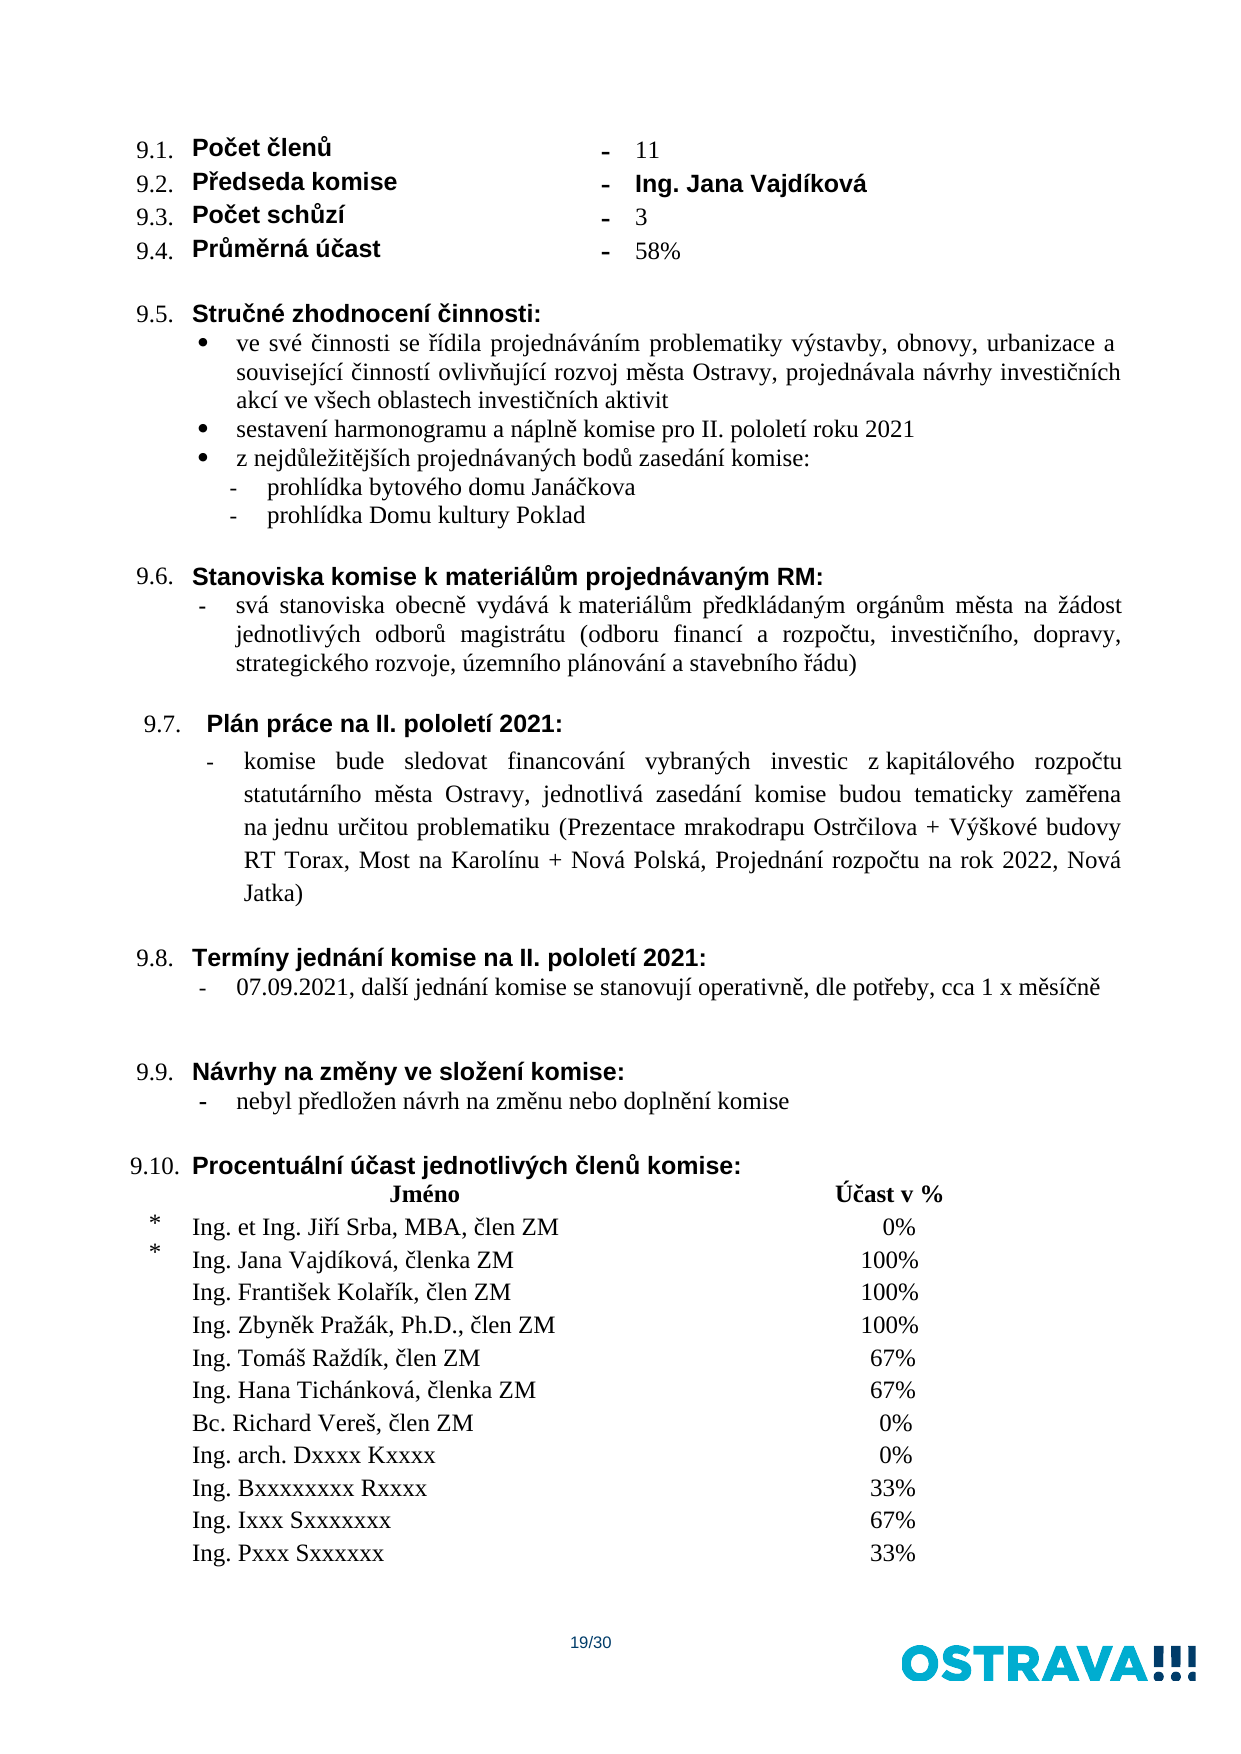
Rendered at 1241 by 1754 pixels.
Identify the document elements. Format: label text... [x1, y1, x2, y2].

table_cell ve své činnosti se řídila projednáváním problematiky výstavby, obnovy, urbanizace a související činností ovlivňující rozvoj města Ostravy, projednávala návrhy investičních akcí ve všech oblastech investičních aktivit sestavení harmonogramu a náplně komise pro II. pololetí roku 2021 z nejdůležitějších projednávaných bodů zasedání komise: prohlídka bytového domu Janáčkova prohlídka Domu kultury Poklad [192, 328, 1122, 529]
table_cell Ing. Jana Vajdíková [635, 166, 1122, 200]
table_header 9.1. [118, 133, 192, 166]
table_cell Ing. Jana Vajdíková, členka ZM [192, 1245, 657, 1277]
table_cell - [576, 166, 635, 200]
table_cell 58% [635, 234, 1122, 267]
table_cell Ing. arch. Dxxxx Kxxxx [192, 1440, 657, 1473]
table_cell 9.4. [118, 234, 192, 267]
table_header Procentuální účast jednotlivých členů komise: [192, 1151, 1122, 1179]
table_cell Počet schůzí [192, 200, 576, 233]
table_cell Předseda komise [192, 166, 576, 200]
table_header Počet členů [192, 133, 576, 166]
table_header 11 [635, 133, 1122, 166]
table_cell Ing. Zbyněk Pražák, Ph.D., člen ZM [192, 1310, 657, 1343]
table_cell Ing. Hana Tichánková, členka ZM [192, 1375, 657, 1408]
table_cell Účast v % [657, 1180, 1122, 1212]
table_cell 3 [635, 200, 1122, 233]
table_cell Jméno [192, 1180, 657, 1212]
table_cell 33% [657, 1538, 1122, 1571]
table_cell Průměrná účast [192, 234, 576, 267]
table_cell - [576, 234, 635, 267]
table_cell 0% [657, 1440, 1122, 1473]
table_header 9.7. [125, 709, 199, 911]
table_cell 9.3. [118, 200, 192, 233]
table_header Termíny jednání komise na II. pololetí 2021: [192, 943, 1122, 972]
table_cell nebyl předložen návrh na změnu nebo doplnění komise [192, 1086, 1122, 1119]
table_header 9.8. [118, 943, 192, 1004]
table_cell 33% [657, 1473, 1122, 1506]
table_cell 9.2. [118, 166, 192, 200]
table_header Návrhy na změny ve složení komise: [192, 1057, 1122, 1086]
table_cell komise bude sledovat financování vybraných investic z kapitálového rozpočtu statutárního města Ostravy, jednotlivá zasedání komise budou tematicky zaměřena na jednu určitou problematiku (Prezentace mrakodrapu Ostrčilova + Výškové budovy RT Torax, Most na Karolínu + Nová Polská, Projednání rozpočtu na rok 2022, Nová Jatka) [199, 745, 1129, 911]
table_header Plán práce na II. pololetí 2021: [199, 709, 1129, 744]
table_cell 07.09.2021, další jednání komise se stanovují operativně, dle potřeby, cca 1 x měsíčně [192, 972, 1122, 1004]
table_cell Ing. Pxxx Sxxxxxx [192, 1538, 657, 1571]
table_cell 100% [657, 1310, 1122, 1343]
table_cell 0% [657, 1212, 1122, 1245]
table_cell 100% [657, 1278, 1122, 1310]
table_cell Ing. Ixxx Sxxxxxxx [192, 1506, 657, 1538]
picture [902, 1645, 1196, 1681]
table_cell Ing. Tomáš Raždík, člen ZM [192, 1343, 657, 1375]
table_header 9.5. [118, 299, 192, 529]
table_header Stanoviska komise k materiálům projednávaným RM: [192, 561, 1122, 590]
table_cell - [576, 200, 635, 233]
table_cell 67% [657, 1375, 1122, 1408]
table_cell 0% [657, 1408, 1122, 1440]
table_cell Bc. Richard Vereš, člen ZM [192, 1408, 657, 1440]
table_cell 67% [657, 1343, 1122, 1375]
table_header 9.10. * * [118, 1151, 192, 1571]
table_cell 100% [657, 1245, 1122, 1277]
table_header Stručné zhodnocení činnosti: [192, 299, 1122, 328]
table_cell Ing. et Ing. Jiří Srba, MBA, člen ZM [192, 1212, 657, 1245]
table_cell svá stanoviska obecně vydává k materiálům předkládaným orgánům města na žádost jednotlivých odborů magistrátu (odboru financí a rozpočtu, investičního, dopravy, strategického rozvoje, územního plánování a stavebního řádu) [192, 590, 1122, 676]
table_header - [576, 133, 635, 166]
table_cell Ing. Bxxxxxxxx Rxxxx [192, 1473, 657, 1506]
table_header 9.6. [118, 561, 192, 676]
table_header 9.9. [118, 1057, 192, 1119]
table_cell Ing. František Kolařík, člen ZM [192, 1278, 657, 1310]
table_cell 67% [657, 1506, 1122, 1538]
